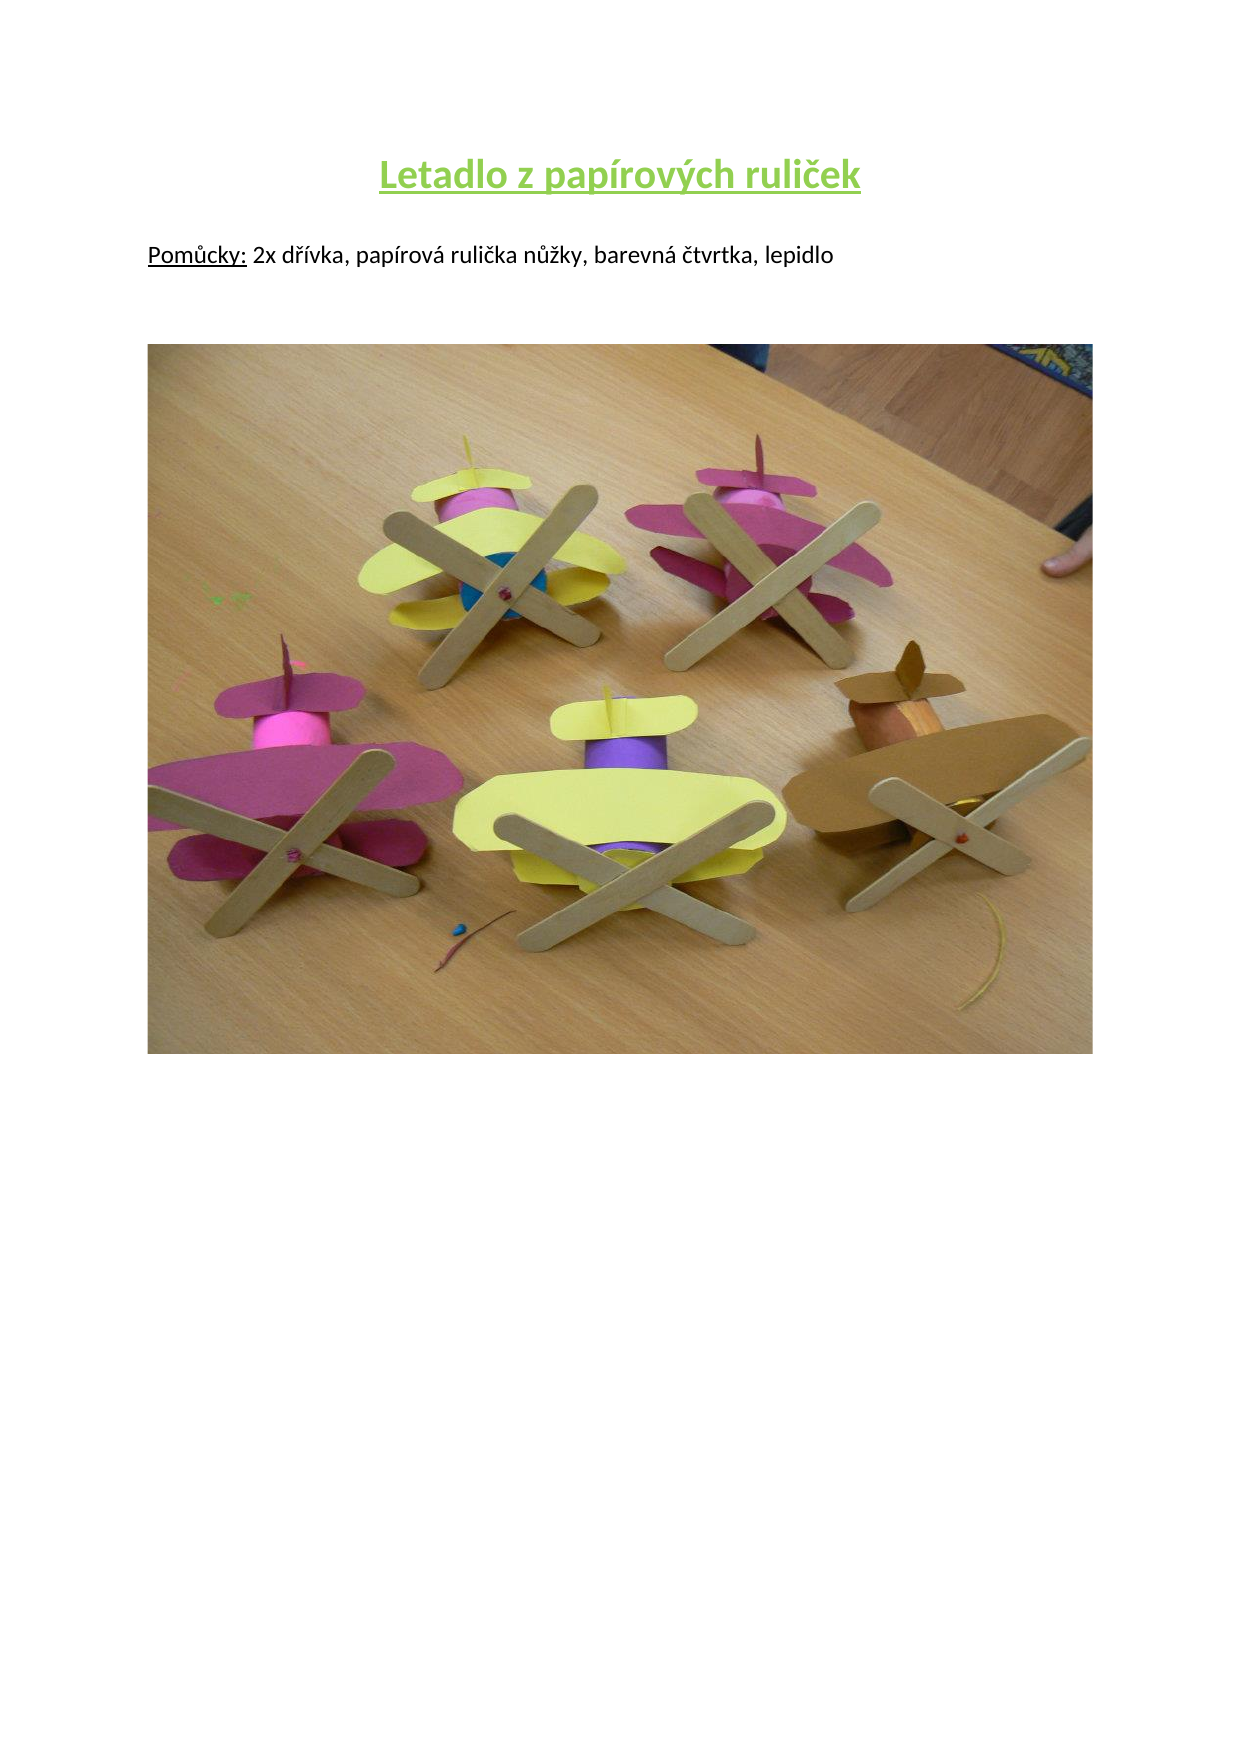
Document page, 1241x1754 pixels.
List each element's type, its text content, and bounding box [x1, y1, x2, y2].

picture [147, 344, 1093, 1054]
text Letadlo z papírových ruliček [148, 148, 1093, 198]
text Pomůcky: 2x dřívka, papírová rulička nůžky, barevná čtvrtka, lepidlo [148, 239, 1093, 270]
